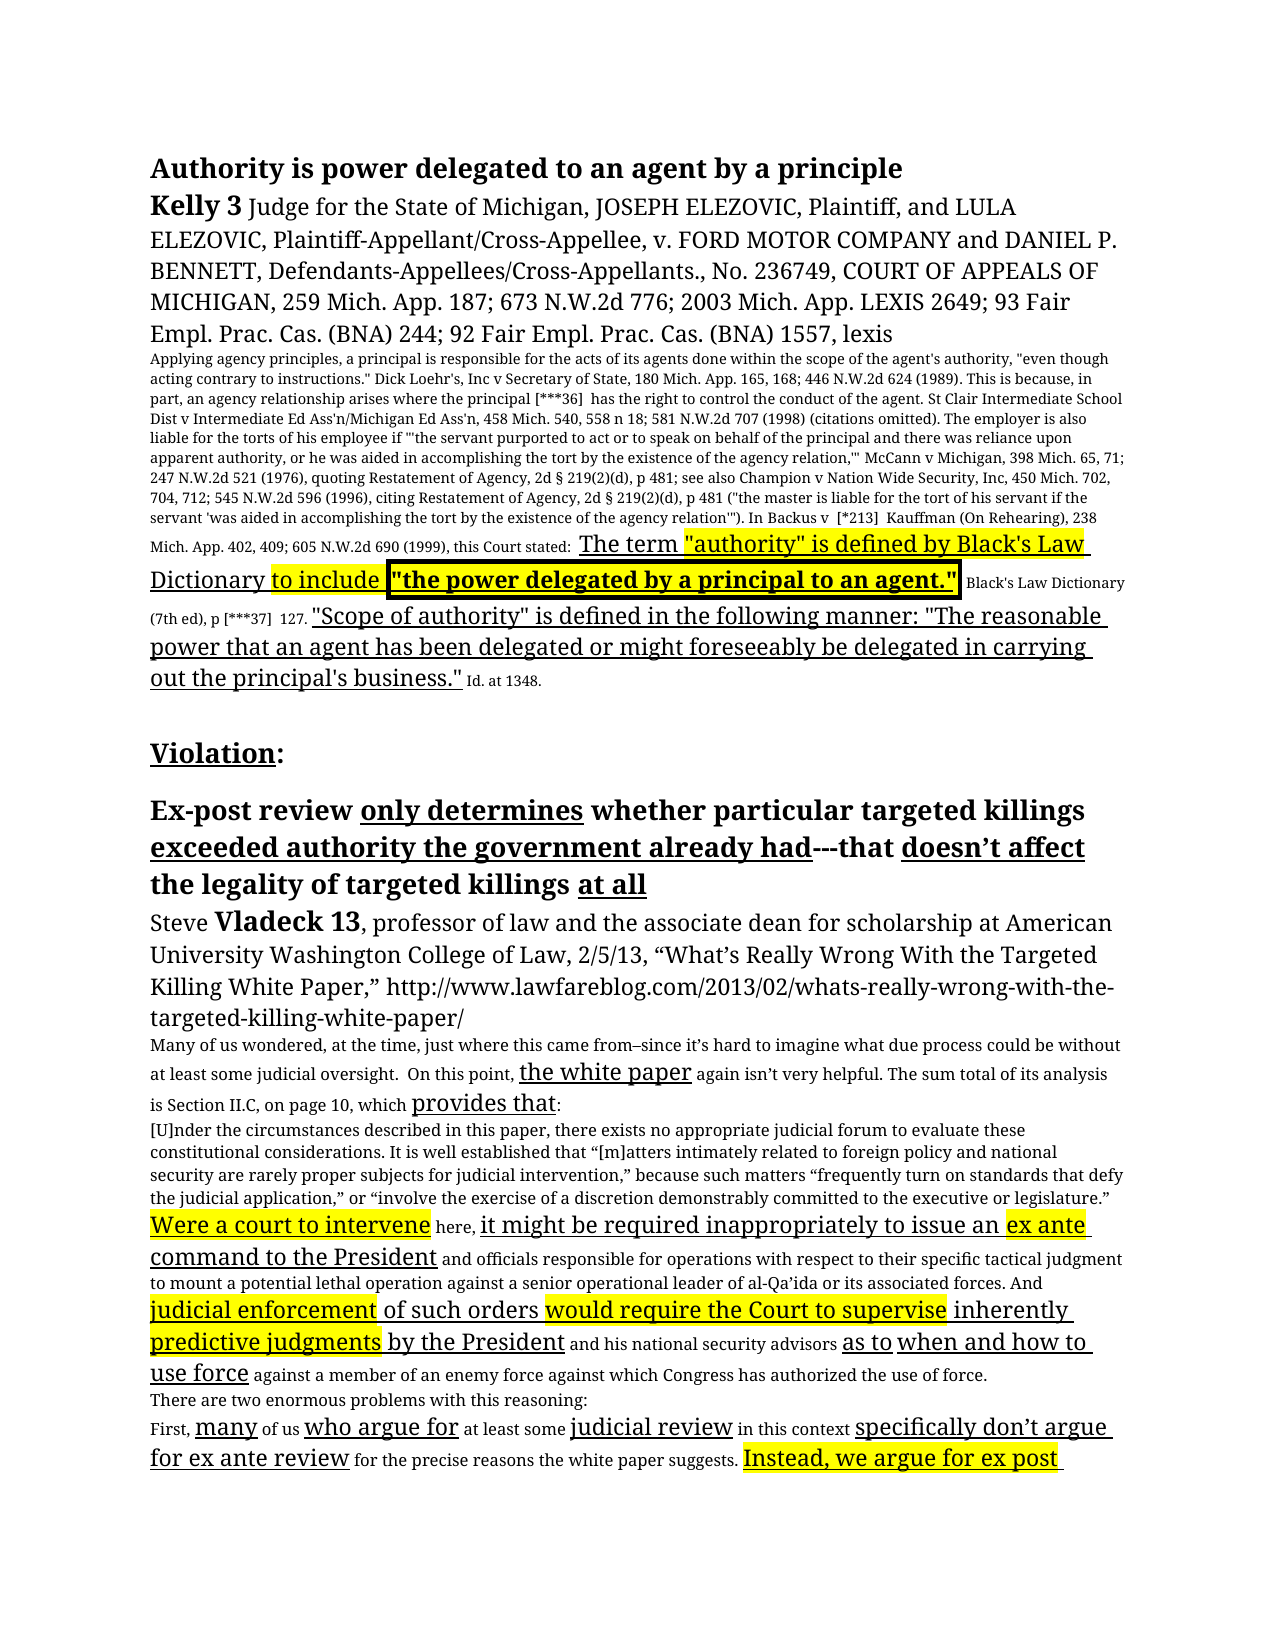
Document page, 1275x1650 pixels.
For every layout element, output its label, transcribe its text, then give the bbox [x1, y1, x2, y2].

subtitle Ex-post review only determines whether particular targeted killings exceeded authority the government already had---that doesn’t affect the legality of targeted killings at all [150, 792, 1125, 902]
text Steve Vladeck 13, professor of law and the associate dean for scholarship at American University Washington College of Law, 2/5/13, “What’s Really Wrong With the Targeted Killing White Paper,” http://www.lawfareblog.com/2013/02/whats-really-wrong-with-the-targeted-killing-white-paper/ [150, 902, 1125, 1033]
text Applying agency principles, a principal is responsible for the acts of its agents done within the scope of the agent's authority, "even though acting contrary to instructions." Dick Loehr's, Inc v Secretary of State, 180 Mich. App. 165, 168; 446 N.W.2d 624 (1989). This is because, in part, an agency relationship arises where the principal [***36] has the right to control the conduct of the agent. St Clair Intermediate School Dist v Intermediate Ed Ass'n/Michigan Ed Ass'n, 458 Mich. 540, 558 n 18; 581 N.W.2d 707 (1998) (citations omitted). The employer is also liable for the torts of his employee if "'the servant purported to act or to speak on behalf of the principal and there was reliance upon apparent authority, or he was aided in accomplishing the tort by the existence of the agency relation,'" McCann v Michigan, 398 Mich. 65, 71; 247 N.W.2d 521 (1976), quoting Restatement of Agency, 2d § 219(2)(d), p 481; see also Champion v Nation Wide Security, Inc, 450 Mich. 702, 704, 712; 545 N.W.2d 596 (1996), citing Restatement of Agency, 2d § 219(2)(d), p 481 ("the master is liable for the tort of his servant if the servant 'was aided in accomplishing the tort by the existence of the agency relation'"). In Backus v [*213] Kauffman (On Rehearing), 238 Mich. App. 402, 409; 605 N.W.2d 690 (1999), this Court stated: The term "authority" is defined by Black's Law Dictionary to include "the power delegated by a principal to an agent." Black's Law Dictionary (7th ed), p [***37] 127. "Scope of authority" is defined in the following manner: "The reasonable power that an agent has been delegated or might foreseeably be delegated in carrying out the principal's business." Id. at 1348. [150, 349, 1125, 693]
text Kelly 3 Judge for the State of Michigan, JOSEPH ELEZOVIC, Plaintiff, and LULA ELEZOVIC, Plaintiff-Appellant/Cross-Appellee, v. FORD MOTOR COMPANY and DANIEL P. BENNETT, Defendants-Appellees/Cross-Appellants., No. 236749, COURT OF APPEALS OF MICHIGAN, 259 Mich. App. 187; 673 N.W.2d 776; 2003 Mich. App. LEXIS 2649; 93 Fair Empl. Prac. Cas. (BNA) 244; 92 Fair Empl. Prac. Cas. (BNA) 1557, lexis [150, 187, 1125, 349]
text There are two enormous problems with this reasoning: [150, 1388, 1125, 1411]
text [150, 1411, 1125, 1473]
text Many of us wondered, at the time, just where this came from–since it’s hard to imagine what due process could be without at least some judicial oversight. On this point, the white paper again isn’t very helpful. The sum total of its analysis is Section II.C, on page 10, which provides that: [150, 1033, 1125, 1118]
text [U]nder the circumstances described in this paper, there exists no appropriate judicial forum to evaluate these constitutional considerations. It is well established that “[m]atters intimately related to foreign policy and national security are rarely proper subjects for judicial intervention,” because such matters “frequently turn on standards that defy the judicial application,” or “involve the exercise of a discretion demonstrably committed to the executive or legislature.” Were a court to intervene here, it might be required inappropriately to issue an ex ante command to the President and officials responsible for operations with respect to their specific tactical judgment to mount a potential lethal operation against a senior operational leader of al-Qa’ida or its associated forces. And judicial enforcement of such orders would require the Court to supervise inherently predictive judgments by the President and his national security advisors as to when and how to use force against a member of an enemy force against which Congress has authorized the use of force. [150, 1118, 1125, 1388]
subtitle Violation: [150, 734, 1125, 771]
subtitle Authority is power delegated to an agent by a principle [150, 150, 1125, 187]
